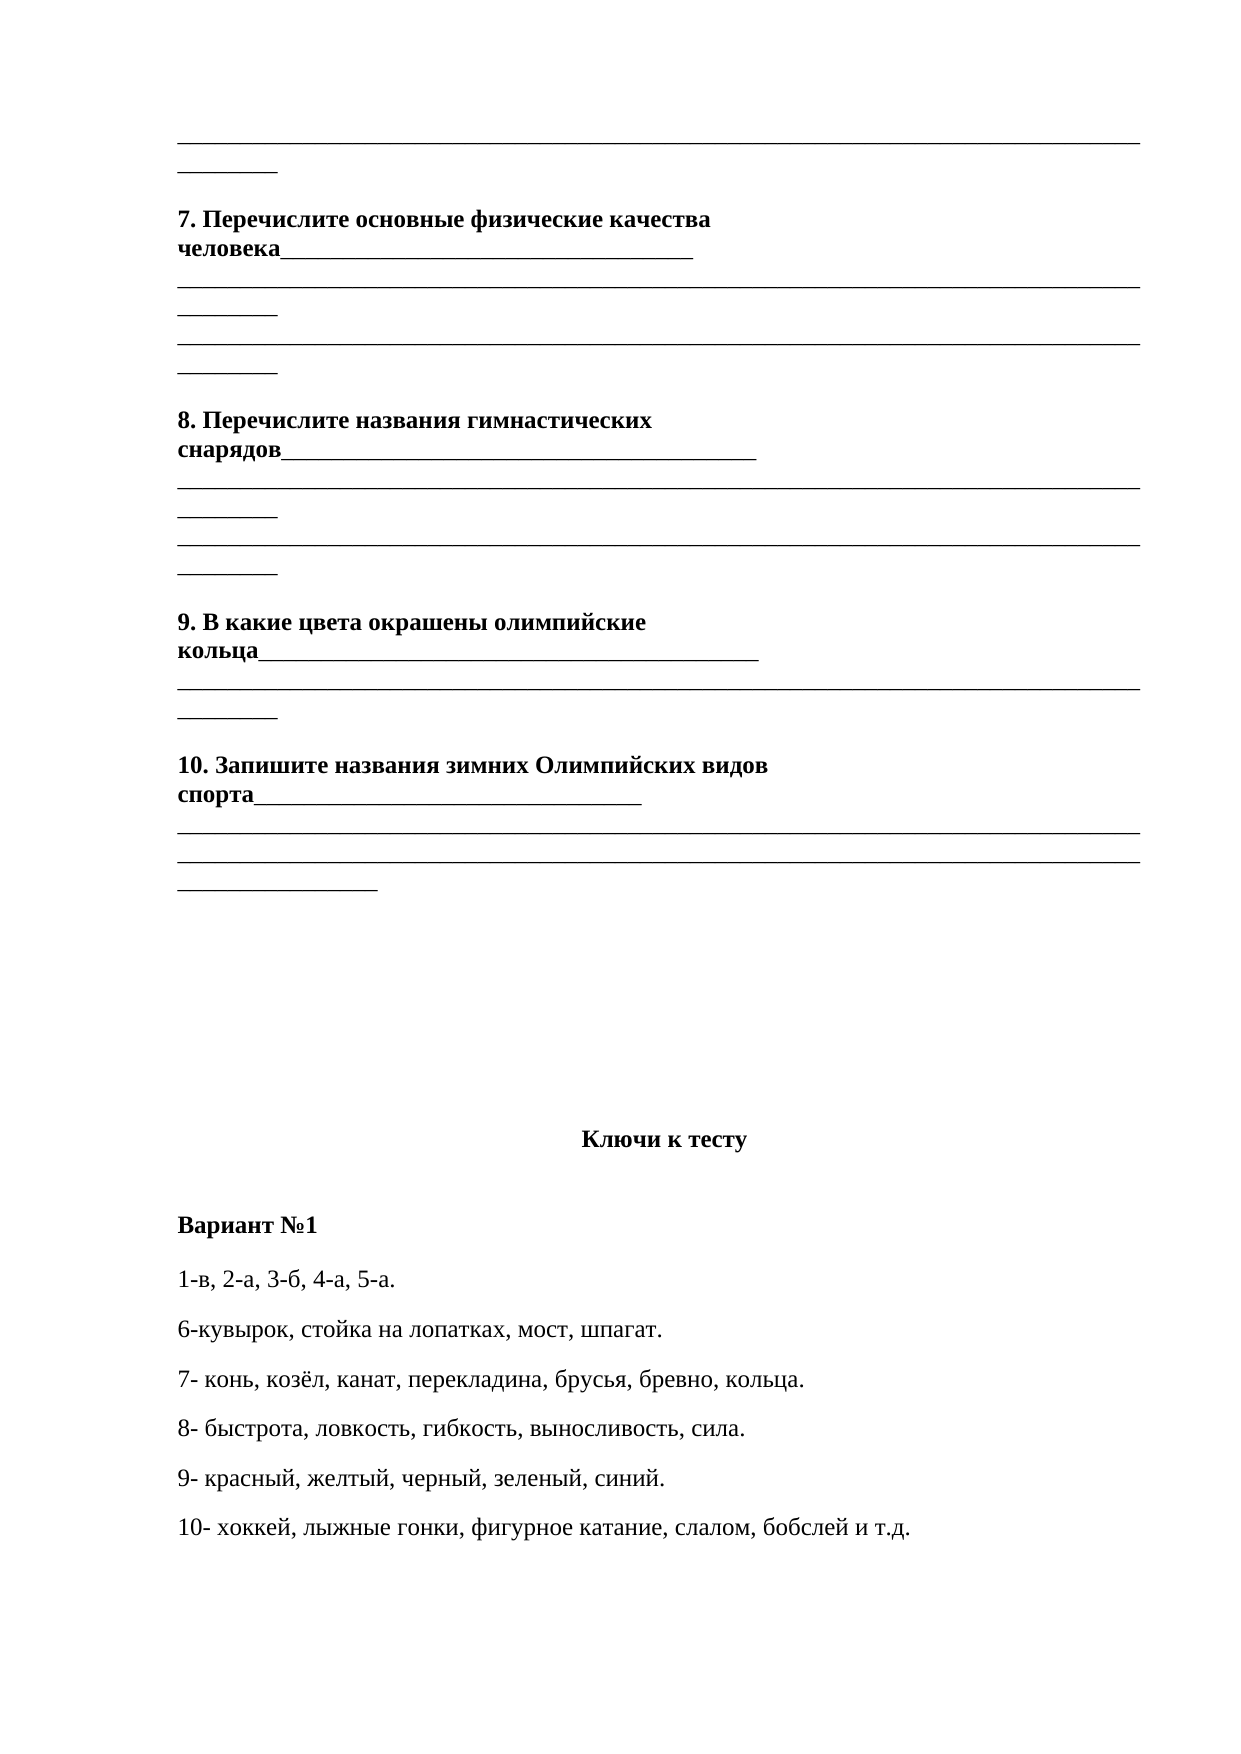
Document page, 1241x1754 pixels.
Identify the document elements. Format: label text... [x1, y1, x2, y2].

text 10. Запишите названия зимних Олимпийских видов спорта_______________________________ [177, 751, 1152, 808]
text _____________________________________________________________________________________ [177, 664, 1152, 722]
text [177, 118, 1152, 176]
text 6-кувырок, стойка на лопатках, мост, шпагат. [177, 1314, 1152, 1343]
text _____________________________________________________________________________________ [177, 521, 1152, 578]
text 8. Перечислите названия гимнастических снарядов______________________________________ [177, 406, 1152, 463]
text Ключи к тесту [177, 1124, 1152, 1153]
text 8- быстрота, ловкость, гибкость, выносливость, сила. [177, 1413, 1152, 1442]
text 10- хоккей, лыжные гонки, фигурное катание, слалом, бобслей и т.д. [177, 1512, 1152, 1541]
text _____________________________________________________________________________________ [177, 463, 1152, 521]
text 9. В какие цвета окрашены олимпийские кольца________________________________________ [177, 607, 1152, 664]
text __________________________________________________________________________________________________________________________________________________________________________ [177, 808, 1152, 894]
text 7- конь, козёл, канат, перекладина, брусья, бревно, кольца. [177, 1364, 1152, 1392]
text Вариант №1 [177, 1211, 1152, 1239]
text _____________________________________________________________________________________ [177, 319, 1152, 377]
text _____________________________________________________________________________________ [177, 262, 1152, 319]
text 9- красный, желтый, черный, зеленый, синий. [177, 1463, 1152, 1492]
text 1-в, 2-а, 3-б, 4-а, 5-а. [177, 1264, 1152, 1293]
text 7. Перечислите основные физические качества человека_________________________________ [177, 204, 1152, 262]
